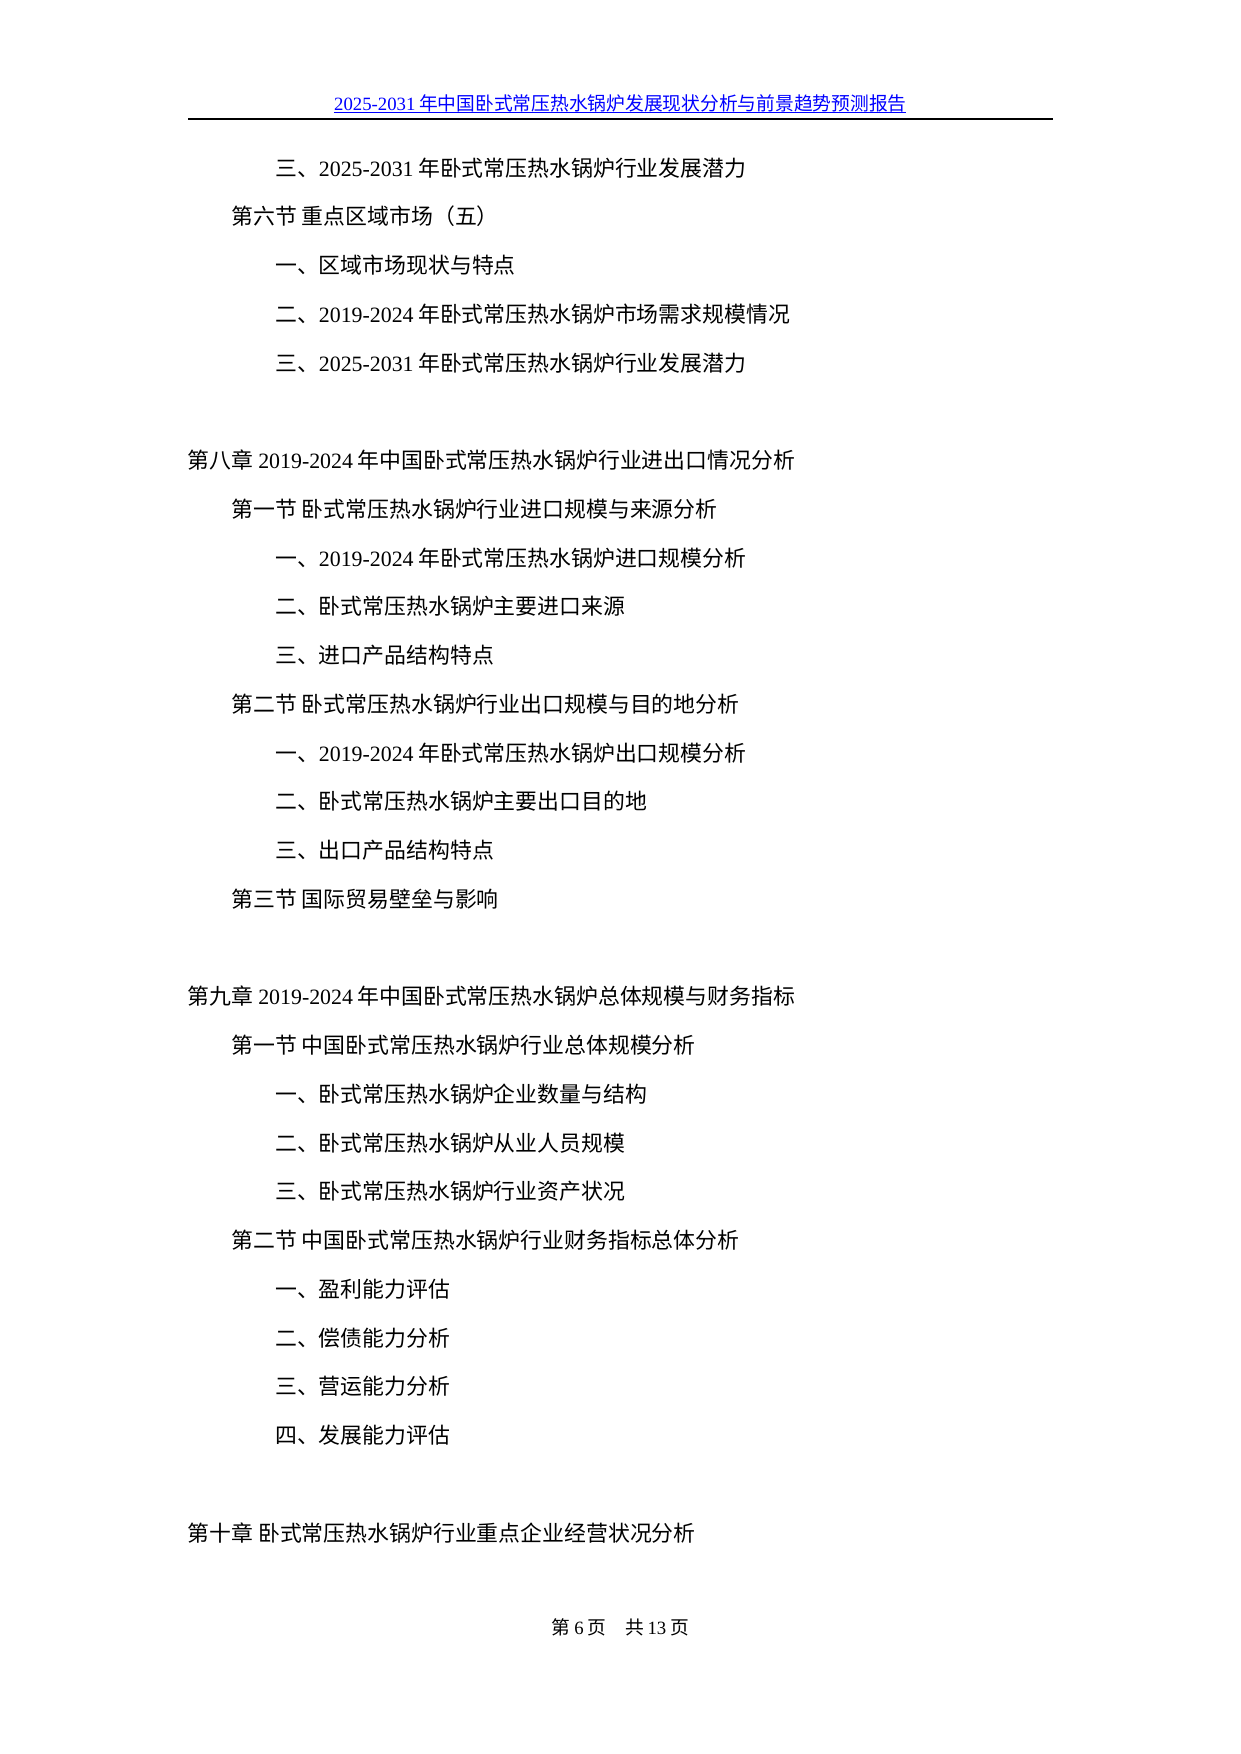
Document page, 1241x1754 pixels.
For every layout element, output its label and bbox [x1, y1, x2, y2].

text [187, 150, 1053, 1548]
